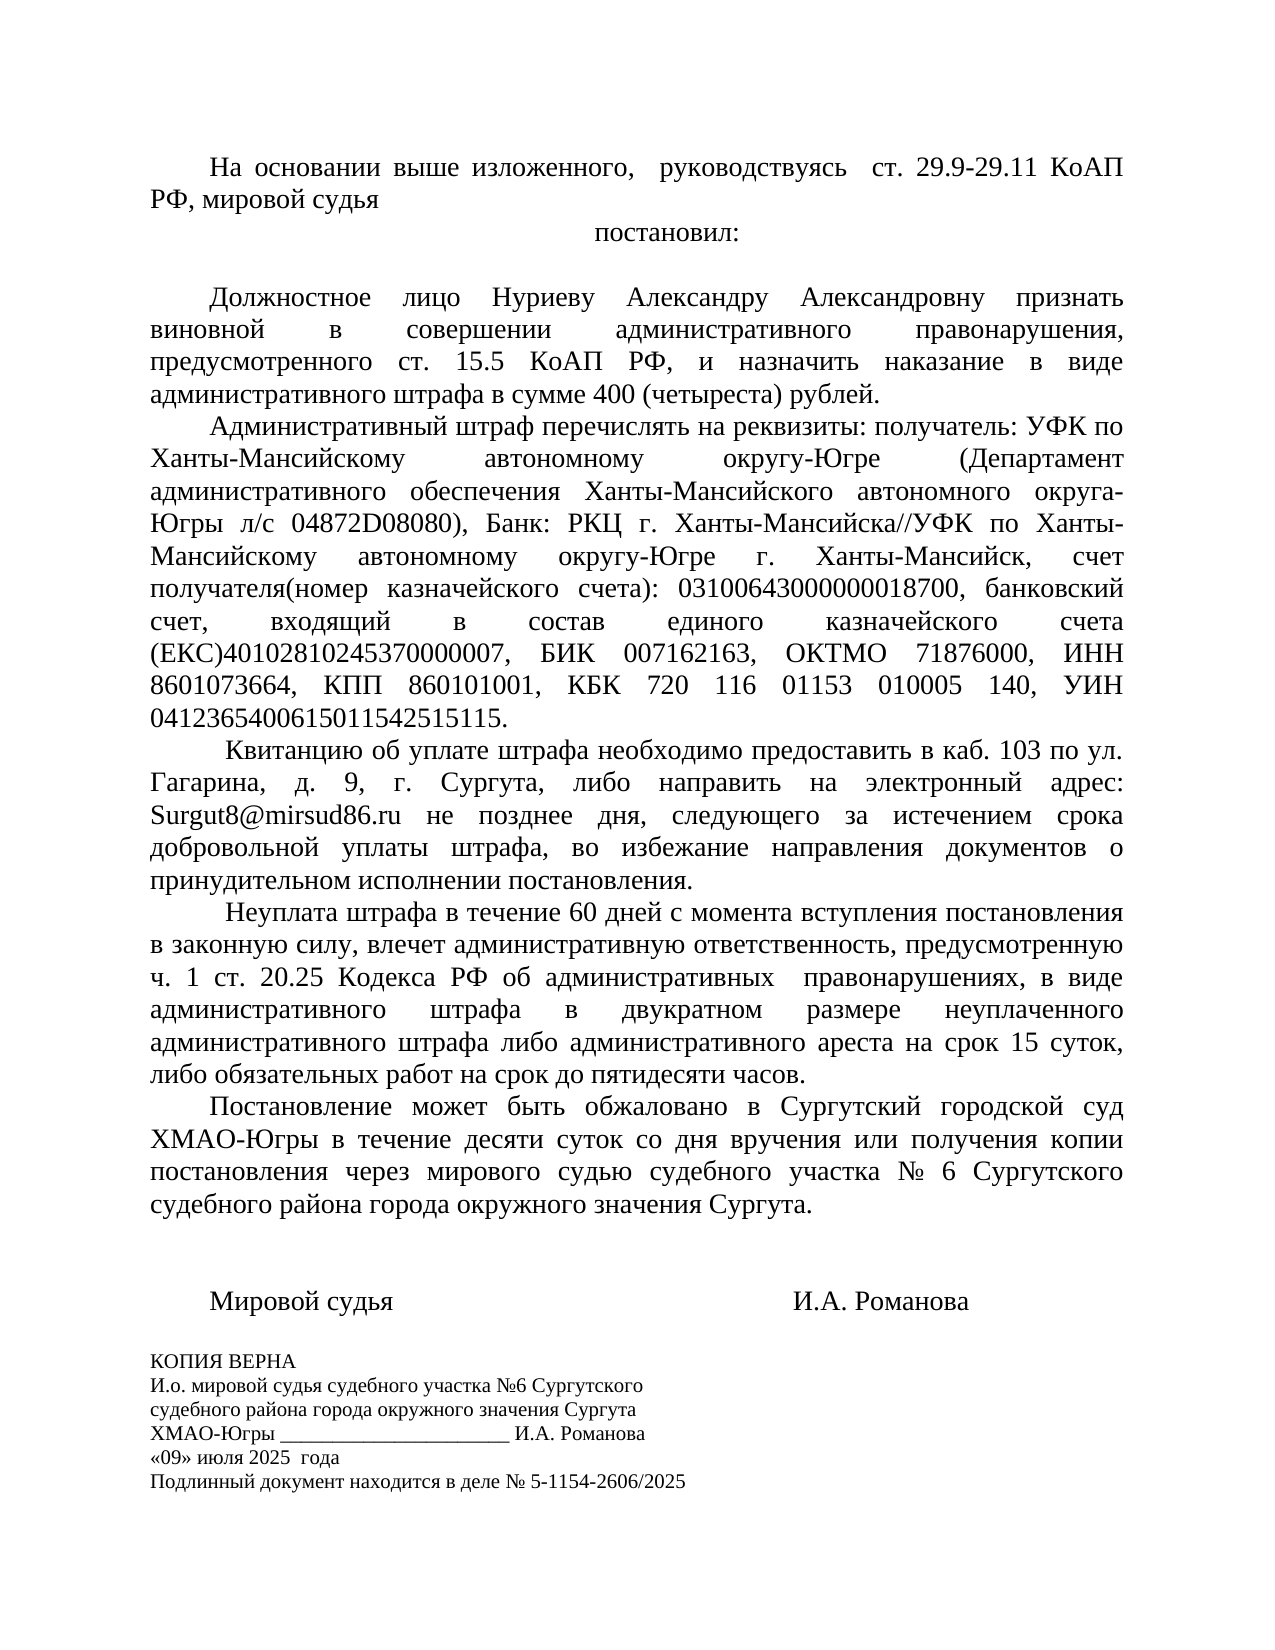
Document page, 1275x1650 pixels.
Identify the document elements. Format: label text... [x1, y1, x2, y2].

text Неуплата штрафа в течение 60 дней с момента вступления постановления в законную силу, влечет административную ответственность, предусмотренную ч. 1 ст. 20.25 Кодекса РФ об административных правонарушениях, в виде административного штрафа в двукратном размере неуплаченного административного штрафа либо административного ареста на срок 15 суток, либо обязательных работ на срок до пятидесяти часов. [150, 895, 1125, 1089]
text постановил: [150, 215, 1125, 247]
text Квитанцию об уплате штрафа необходимо предоставить в каб. 103 по ул. Гагарина, д. 9, г. Сургута, либо направить на электронный адрес: Surgut8@mirsud86.ru не позднее дня, следующего за истечением срока добровольной уплаты штрафа, во избежание направления документов о принудительном исполнении постановления. [150, 733, 1125, 895]
text ХМАО-Югры ______________________ И.А. Романова [150, 1421, 1125, 1445]
text Должностное лицо Нуриеву Александру Александровну признать виновной в совершении административного правонарушения, предусмотренного ст. 15.5 КоАП РФ, и назначить наказание в виде административного штрафа в сумме 400 (четыреста) рублей. [150, 279, 1125, 409]
text Мировой судья И.А. Романова [150, 1284, 1125, 1316]
text КОПИЯ ВЕРНА [150, 1349, 1125, 1373]
text На основании выше изложенного, руководствуясь ст. 29.9-29.11 КоАП РФ, мировой судья [150, 150, 1125, 215]
text «09» июля 2025 года [150, 1445, 1125, 1469]
text Подлинный документ находится в деле № 5-1154-2606/2025 [150, 1469, 1125, 1493]
text Постановление может быть обжаловано в Сургутский городской суд ХМАО-Югры в течение десяти суток со дня вручения или получения копии постановления через мирового судью судебного участка № 6 Сургутского судебного района города окружного значения Сургута. [150, 1089, 1125, 1219]
text Административный штраф перечислять на реквизиты: получатель: УФК по Ханты-Мансийскому автономному округу-Югре (Департамент административного обеспечения Ханты-Мансийского автономного округа-Югры л/с 04872D08080), Банк: РКЦ г. Ханты-Мансийска//УФК по Ханты-Мансийскому автономному округу-Югре г. Ханты-Мансийск, счет получателя(номер казначейского счета): 03100643000000018700, банковский счет, входящий в состав единого казначейского счета (ЕКС)40102810245370000007, БИК 007162163, ОКТМО 71876000, ИНН 8601073664, КПП 860101001, КБК 720 116 01153 010005 140, УИН 0412365400615011542515115. [150, 409, 1125, 733]
text судебного района города окружного значения Сургута [150, 1397, 1125, 1421]
text И.о. мировой судья судебного участка №6 Сургутского [150, 1373, 1125, 1397]
